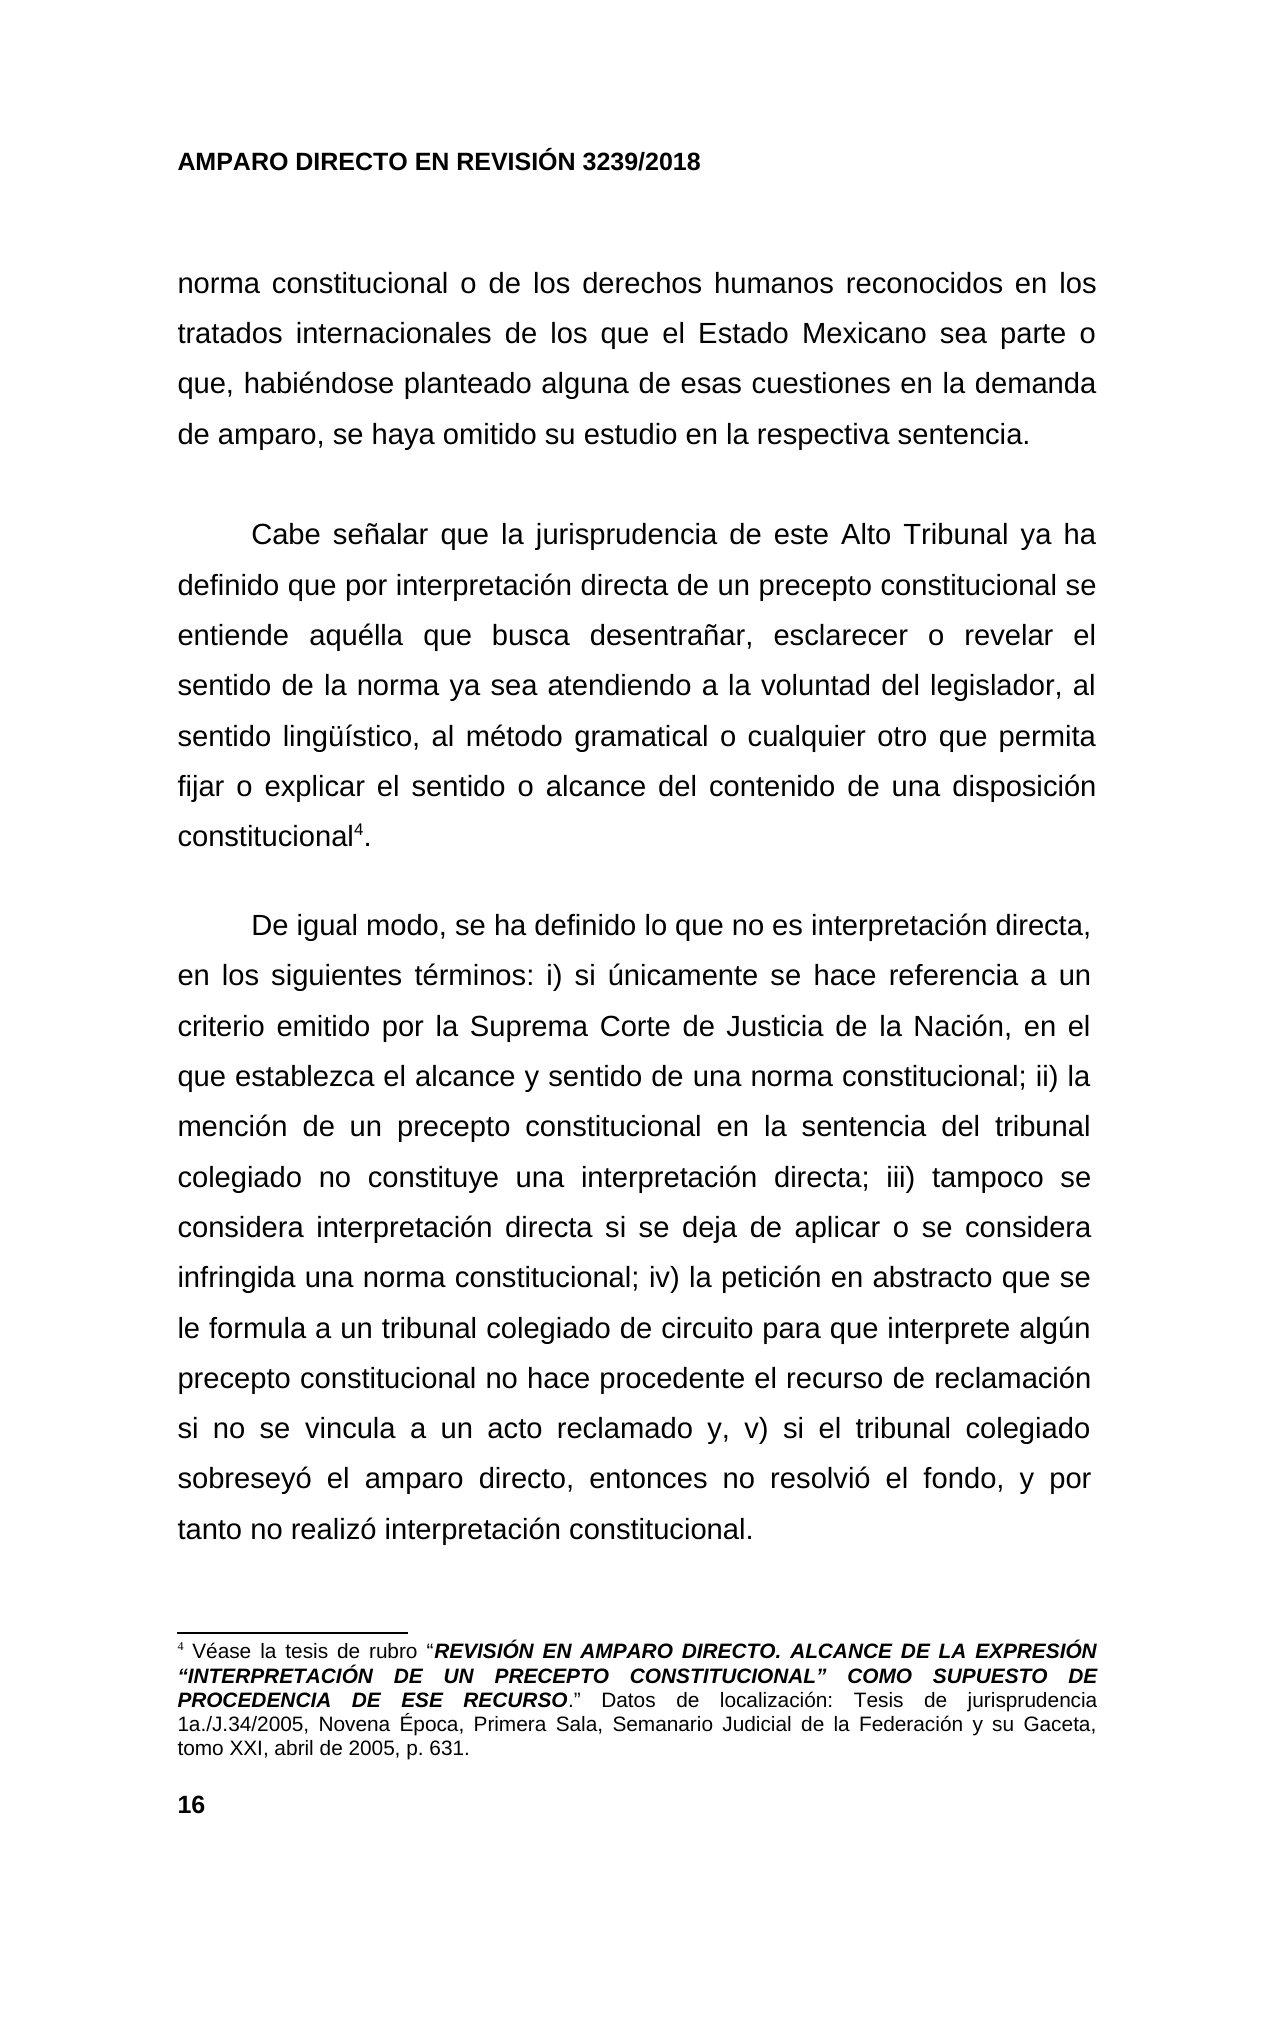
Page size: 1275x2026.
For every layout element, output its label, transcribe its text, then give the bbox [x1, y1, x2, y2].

text Cabe señalar que la jurisprudencia de este Alto Tribunal ya ha definido que por interpretación directa de un precepto constitucional se entiende aquélla que busca desentrañar, esclarecer o revelar el sentido de la norma ya sea atendiendo a la voluntad del legislador, al sentido lingüístico, al método gramatical o cualquier otro que permita fijar o explicar el sentido o alcance del contenido de una disposición constitucional. [177, 517, 1098, 853]
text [177, 266, 1098, 450]
text De igual modo, se ha definido lo que no es interpretación directa, en los siguientes términos: i) si únicamente se hace referencia a un criterio emitido por la Suprema Corte de Justicia de la Nación, en el que establezca el alcance y sentido de una norma constitucional; ii) la mención de un precepto constitucional en la sentencia del tribunal colegiado no constituye una interpretación directa; iii) tampoco se considera interpretación directa si se deja de aplicar o se considera infringida una norma constitucional; iv) la petición en abstracto que se le formula a un tribunal colegiado de circuito para que interprete algún precepto constitucional no hace procedente el recurso de reclamación si no se vincula a un acto reclamado y, v) si el tribunal colegiado sobreseyó el amparo directo, entonces no resolvió el fondo, y por tanto no realizó interpretación constitucional. [177, 908, 1092, 1545]
